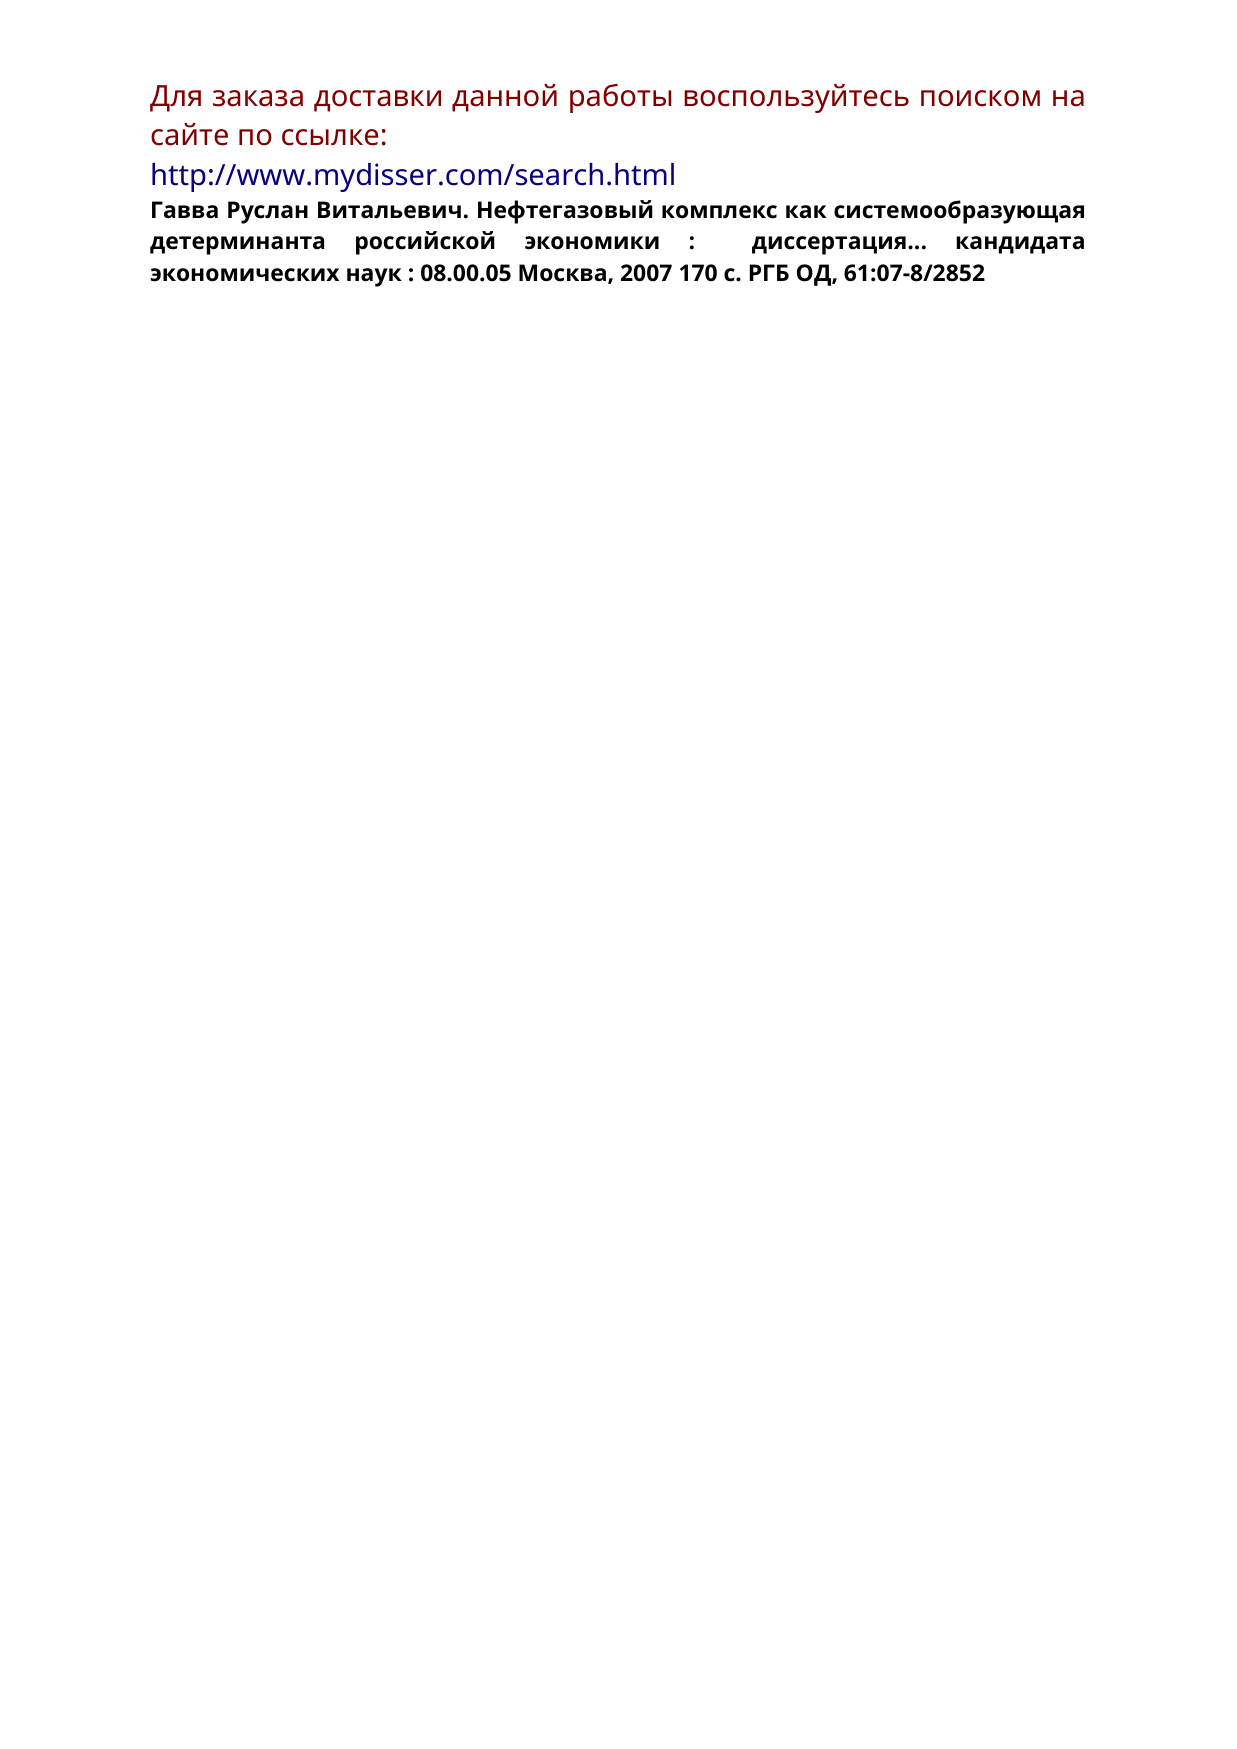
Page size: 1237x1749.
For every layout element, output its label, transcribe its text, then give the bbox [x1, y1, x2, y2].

text Гавва Руслан Витальевич. Нефтегазовый комплекс как системообразующая детерминанта российской экономики : диссертация... кандидата экономических наук : 08.00.05 Москва, 2007 170 с. РГБ ОД, 61:07-8/2852 [150, 194, 1086, 288]
